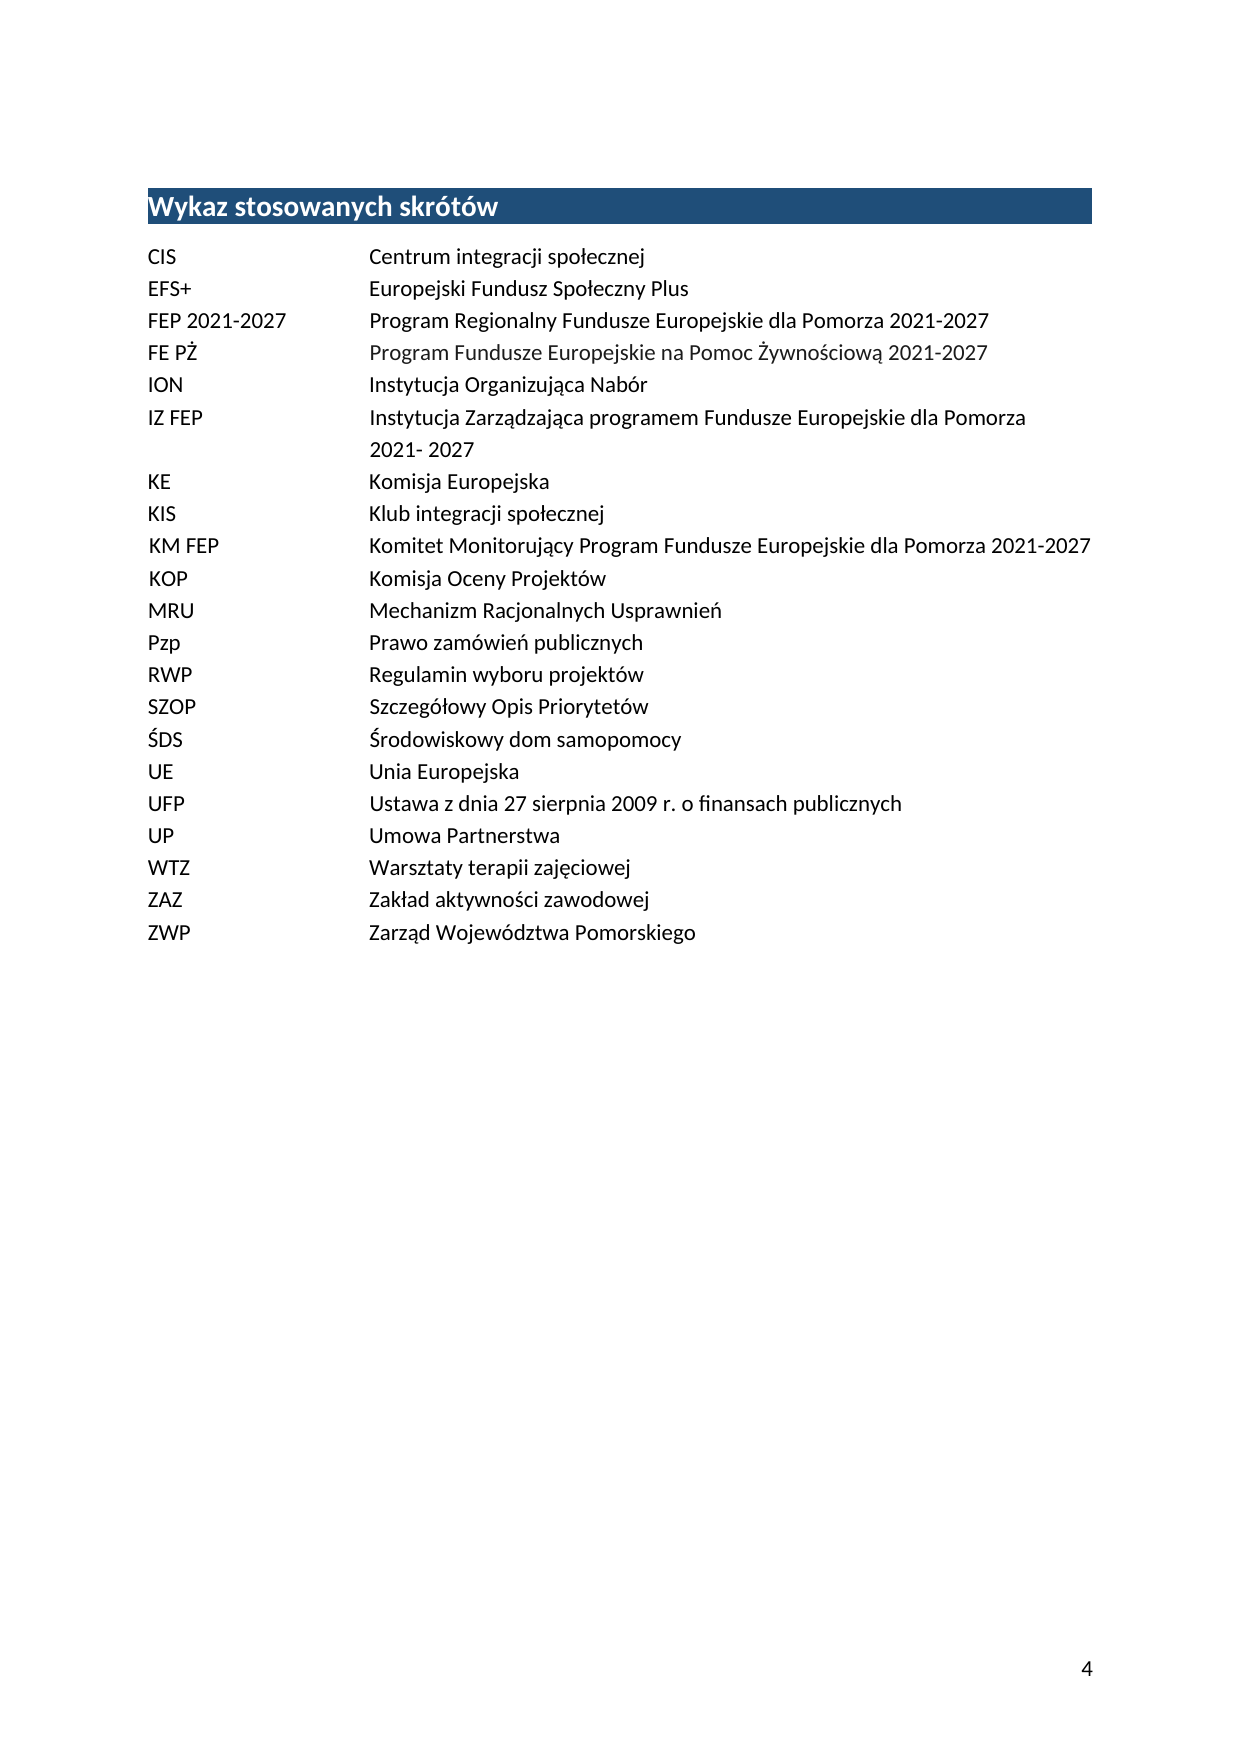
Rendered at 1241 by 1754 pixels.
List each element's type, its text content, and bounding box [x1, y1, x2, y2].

text KIS Klub integracji społecznej [148, 499, 1092, 527]
text MRU Mechanizm Racjonalnych Usprawnień [148, 596, 1092, 624]
text IZ FEP Instytucja Zarządzająca programem Fundusze Europejskie dla Pomorza 2021- 2027 [148, 403, 1092, 463]
text RWP Regulamin wyboru projektów [148, 660, 1092, 688]
text ION Instytucja Organizująca Nabór [148, 371, 1092, 399]
text SZOP Szczegółowy Opis Priorytetów [148, 692, 1092, 721]
text KOP Komisja Oceny Projektów [149, 564, 1092, 592]
text UE Unia Europejska [148, 757, 1092, 785]
text ŚDS Środowiskowy dom samopomocy [148, 725, 1092, 753]
text ZAZ Zakład aktywności zawodowej [148, 886, 1092, 914]
text FE PŻ Program Fundusze Europejskie na Pomoc Żywnościową 2021-2027 [148, 338, 1092, 366]
subtitle Wykaz stosowanych skrótów [148, 188, 1092, 224]
text KM FEP Komitet Monitorujący Program Fundusze Europejskie dla Pomorza 2021-2027 [149, 532, 1092, 559]
text ZWP Zarząd Województwa Pomorskiego [148, 918, 1092, 946]
text FEP 2021-2027 Program Regionalny Fundusze Europejskie dla Pomorza 2021-2027 [148, 306, 1092, 334]
text WTZ Warsztaty terapii zajęciowej [148, 853, 1092, 881]
text Pzp Prawo zamówień publicznych [148, 628, 1092, 656]
text EFS+ Europejski Fundusz Społeczny Plus [148, 274, 1092, 302]
text UP Umowa Partnerstwa [148, 821, 1092, 849]
text KE Komisja Europejska [148, 467, 1092, 495]
text UFP Ustawa z dnia 27 sierpnia 2009 r. o finansach publicznych [148, 789, 1092, 817]
text CIS Centrum integracji społecznej [148, 242, 1092, 270]
